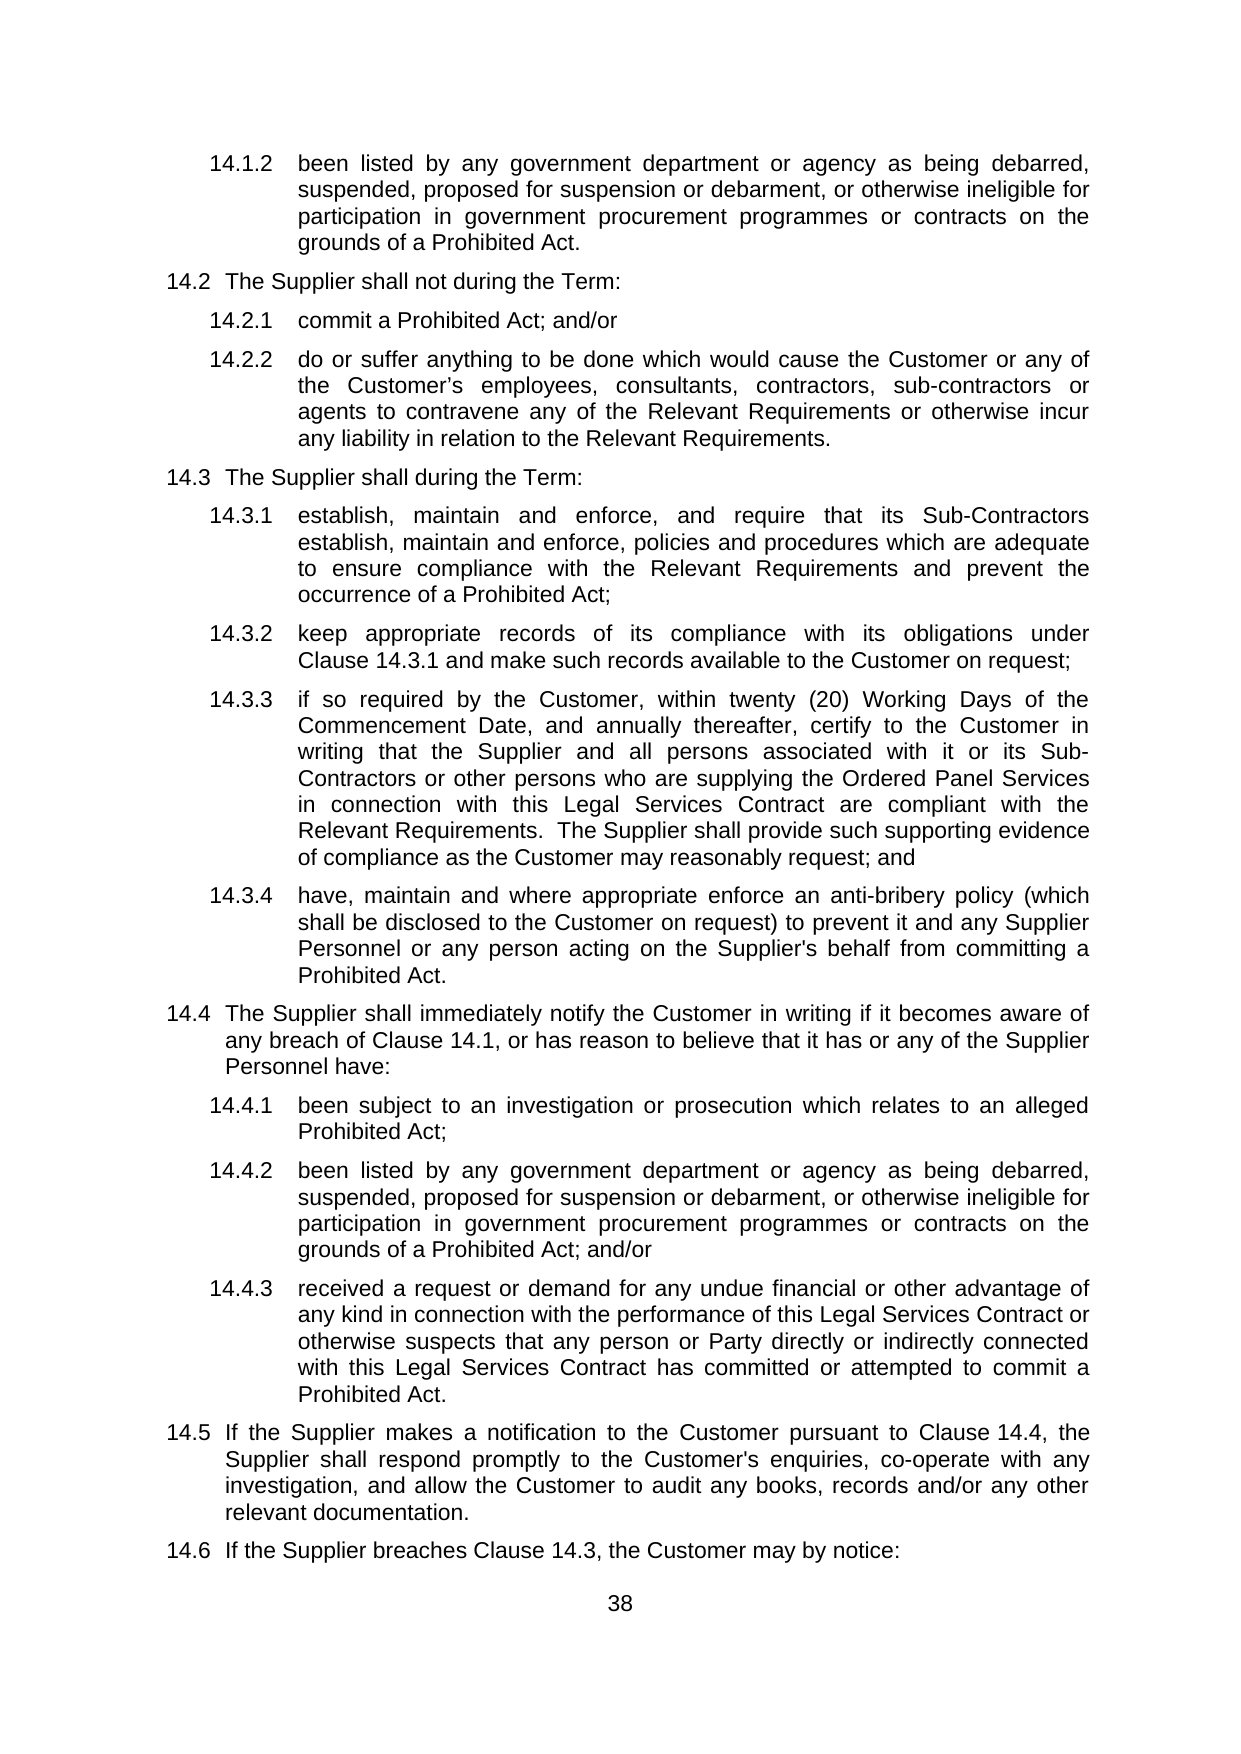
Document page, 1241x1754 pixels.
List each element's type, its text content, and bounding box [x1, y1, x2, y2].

subtitle have, maintain and where appropriate enforce an anti-bribery policy (which shall be disclosed to the Customer on request) to prevent it and any Supplier Personnel or any person acting on the Supplier's behalf from committing a Prohibited Act. [209, 882, 1090, 988]
subtitle establish, maintain and enforce, and require that its Sub-Contractors establish, maintain and enforce, policies and procedures which are adequate to ensure compliance with the Relevant Requirements and prevent the occurrence of a Prohibited Act; [209, 502, 1090, 608]
subtitle received a request or demand for any undue financial or other advantage of any kind in connection with the performance of this Legal Services Contract or otherwise suspects that any person or Party directly or indirectly connected with this Legal Services Contract has committed or attempted to commit a Prohibited Act. [209, 1275, 1090, 1407]
subtitle keep appropriate records of its compliance with its obligations under Clause 14.3.1 and make such records available to the Customer on request; [209, 620, 1090, 673]
subtitle commit a Prohibited Act; and/or [209, 307, 1090, 333]
subtitle The Supplier shall during the Term: [166, 463, 1090, 490]
subtitle The Supplier shall immediately notify the Customer in writing if it becomes aware of any breach of Clause 14.1, or has reason to believe that it has or any of the Supplier Personnel have: [166, 1000, 1090, 1079]
subtitle do or suffer anything to be done which would cause the Customer or any of the Customer’s employees, consultants, contractors, sub-contractors or agents to contravene any of the Relevant Requirements or otherwise incur any liability in relation to the Relevant Requirements. [209, 346, 1090, 451]
subtitle If the Supplier breaches Clause 14.3, the Customer may by notice: [166, 1537, 1090, 1564]
subtitle been subject to an investigation or prosecution which relates to an alleged Prohibited Act; [209, 1092, 1090, 1145]
subtitle been listed by any government department or agency as being debarred, suspended, proposed for suspension or debarment, or otherwise ineligible for participation in government procurement programmes or contracts on the grounds of a Prohibited Act. [209, 150, 1090, 255]
subtitle The Supplier shall not during the Term: [166, 268, 1090, 294]
subtitle been listed by any government department or agency as being debarred, suspended, proposed for suspension or debarment, or otherwise ineligible for participation in government procurement programmes or contracts on the grounds of a Prohibited Act; and/or [209, 1157, 1090, 1263]
subtitle if so required by the Customer, within twenty (20) Working Days of the Commencement Date, and annually thereafter, certify to the Customer in writing that the Supplier and all persons associated with it or its Sub-Contractors or other persons who are supplying the Ordered Panel Services in connection with this Legal Services Contract are compliant with the Relevant Requirements. The Supplier shall provide such supporting evidence of compliance as the Customer may reasonably request; and [209, 686, 1090, 870]
subtitle If the Supplier makes a notification to the Customer pursuant to Clause 14.4, the Supplier shall respond promptly to the Customer's enquiries, co-operate with any investigation, and allow the Customer to audit any books, records and/or any other relevant documentation. [166, 1419, 1090, 1525]
